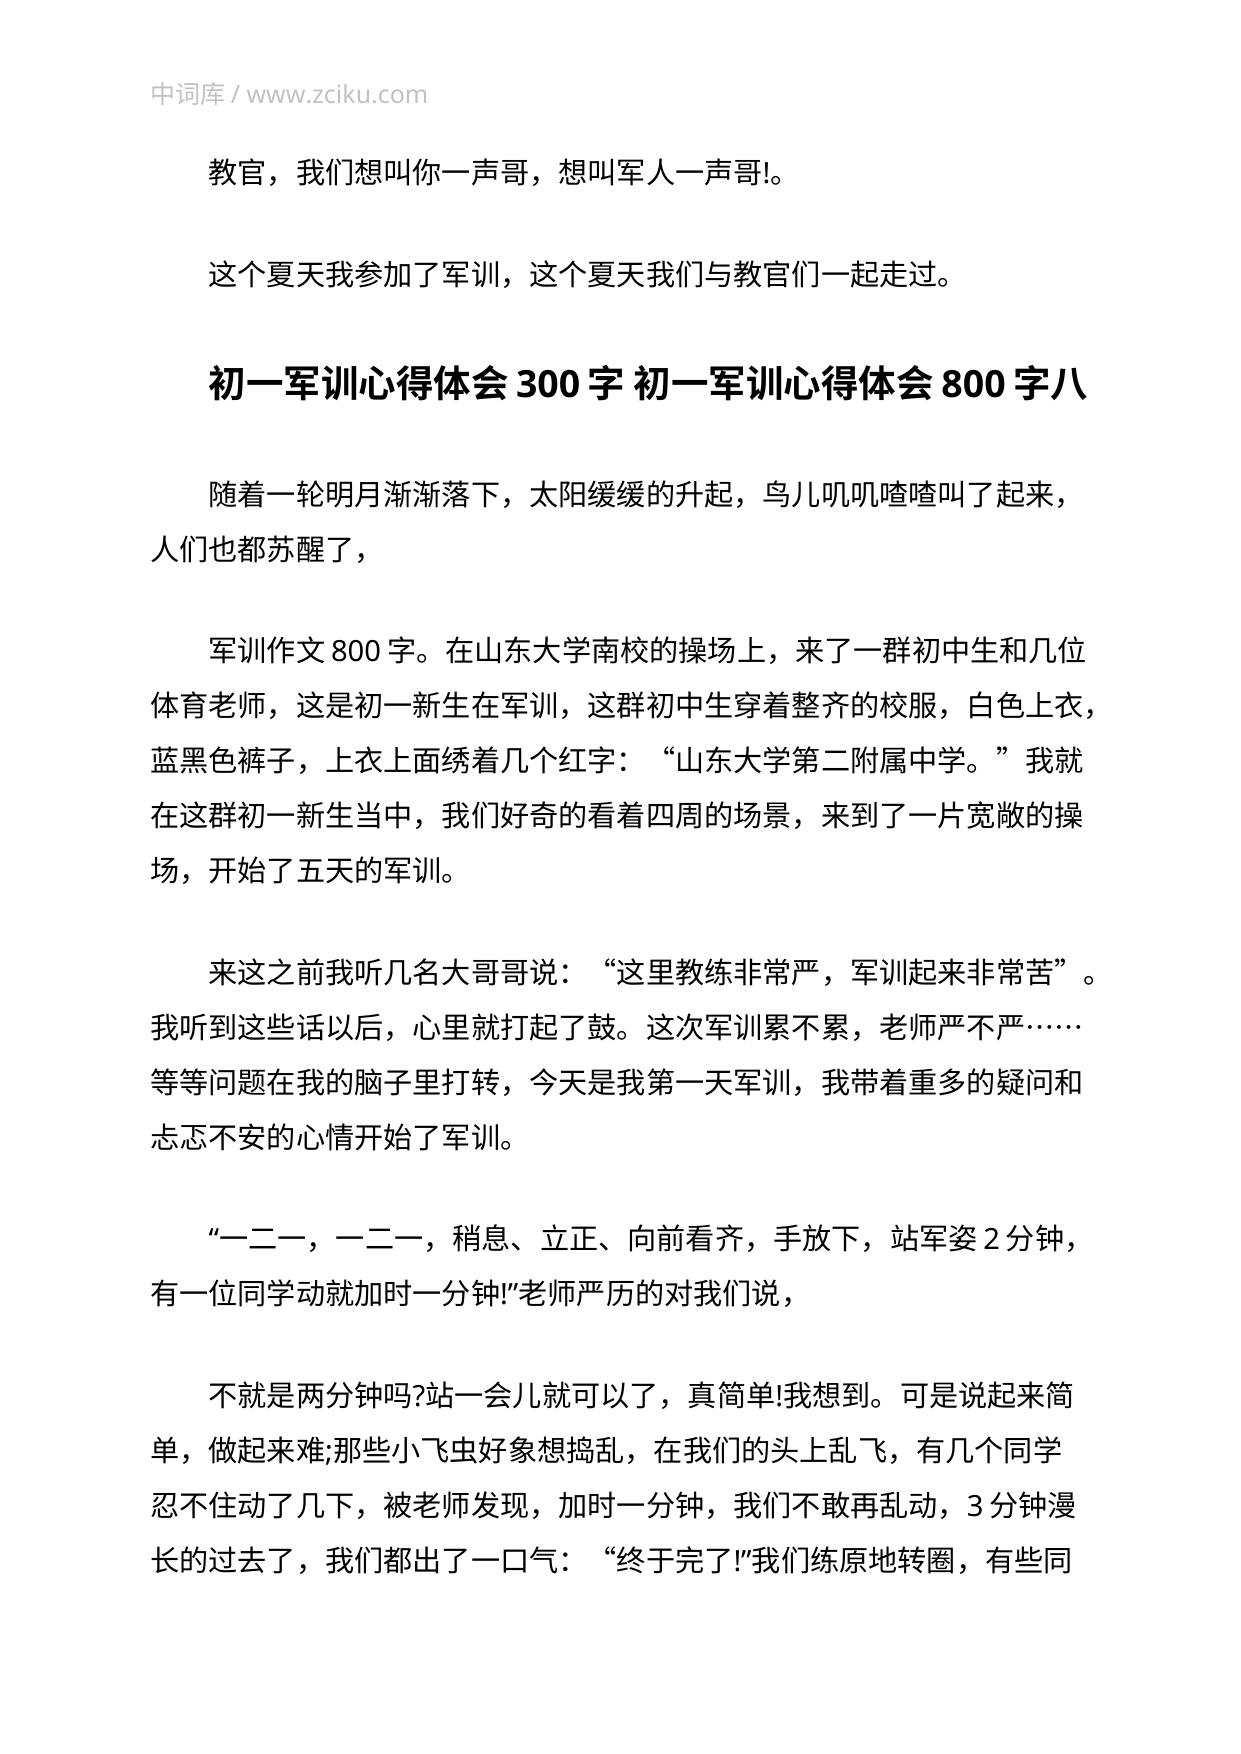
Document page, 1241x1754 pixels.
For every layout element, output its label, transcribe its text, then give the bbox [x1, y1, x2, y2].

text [150, 1373, 1090, 1580]
text 这个夏天我参加了军训，这个夏天我们与教官们一起走过。 [150, 252, 1090, 294]
text “一二一，一二一，稍息、立正、向前看齐，手放下，站军姿2分钟，有一位同学动就加时一分钟!”老师严历的对我们说， [150, 1216, 1090, 1313]
text 来这之前我听几名大哥哥说：“这里教练非常严，军训起来非常苦”。我听到这些话以后，心里就打起了鼓。这次军训累不累，老师严不严……等等问题在我的脑子里打转，今天是我第一天军训，我带着重多的疑问和忐忑不安的心情开始了军训。 [150, 949, 1090, 1156]
text 军训作文800字。在山东大学南校的操场上，来了一群初中生和几位体育老师，这是初一新生在军训，这群初中生穿着整齐的校服，白色上衣，蓝黑色裤子，上衣上面绣着几个红字：“山东大学第二附属中学。”我就在这群初一新生当中，我们好奇的看着四周的场景，来到了一片宽敞的操场，开始了五天的军训。 [150, 628, 1090, 890]
text 教官，我们想叫你一声哥，想叫军人一声哥!。 [150, 150, 1090, 192]
text 初一军训心得体会300字 初一军训心得体会800字八 [150, 354, 1090, 408]
text 随着一轮明月渐渐落下，太阳缓缓的升起，鸟儿叽叽喳喳叫了起来，人们也都苏醒了， [150, 471, 1090, 568]
